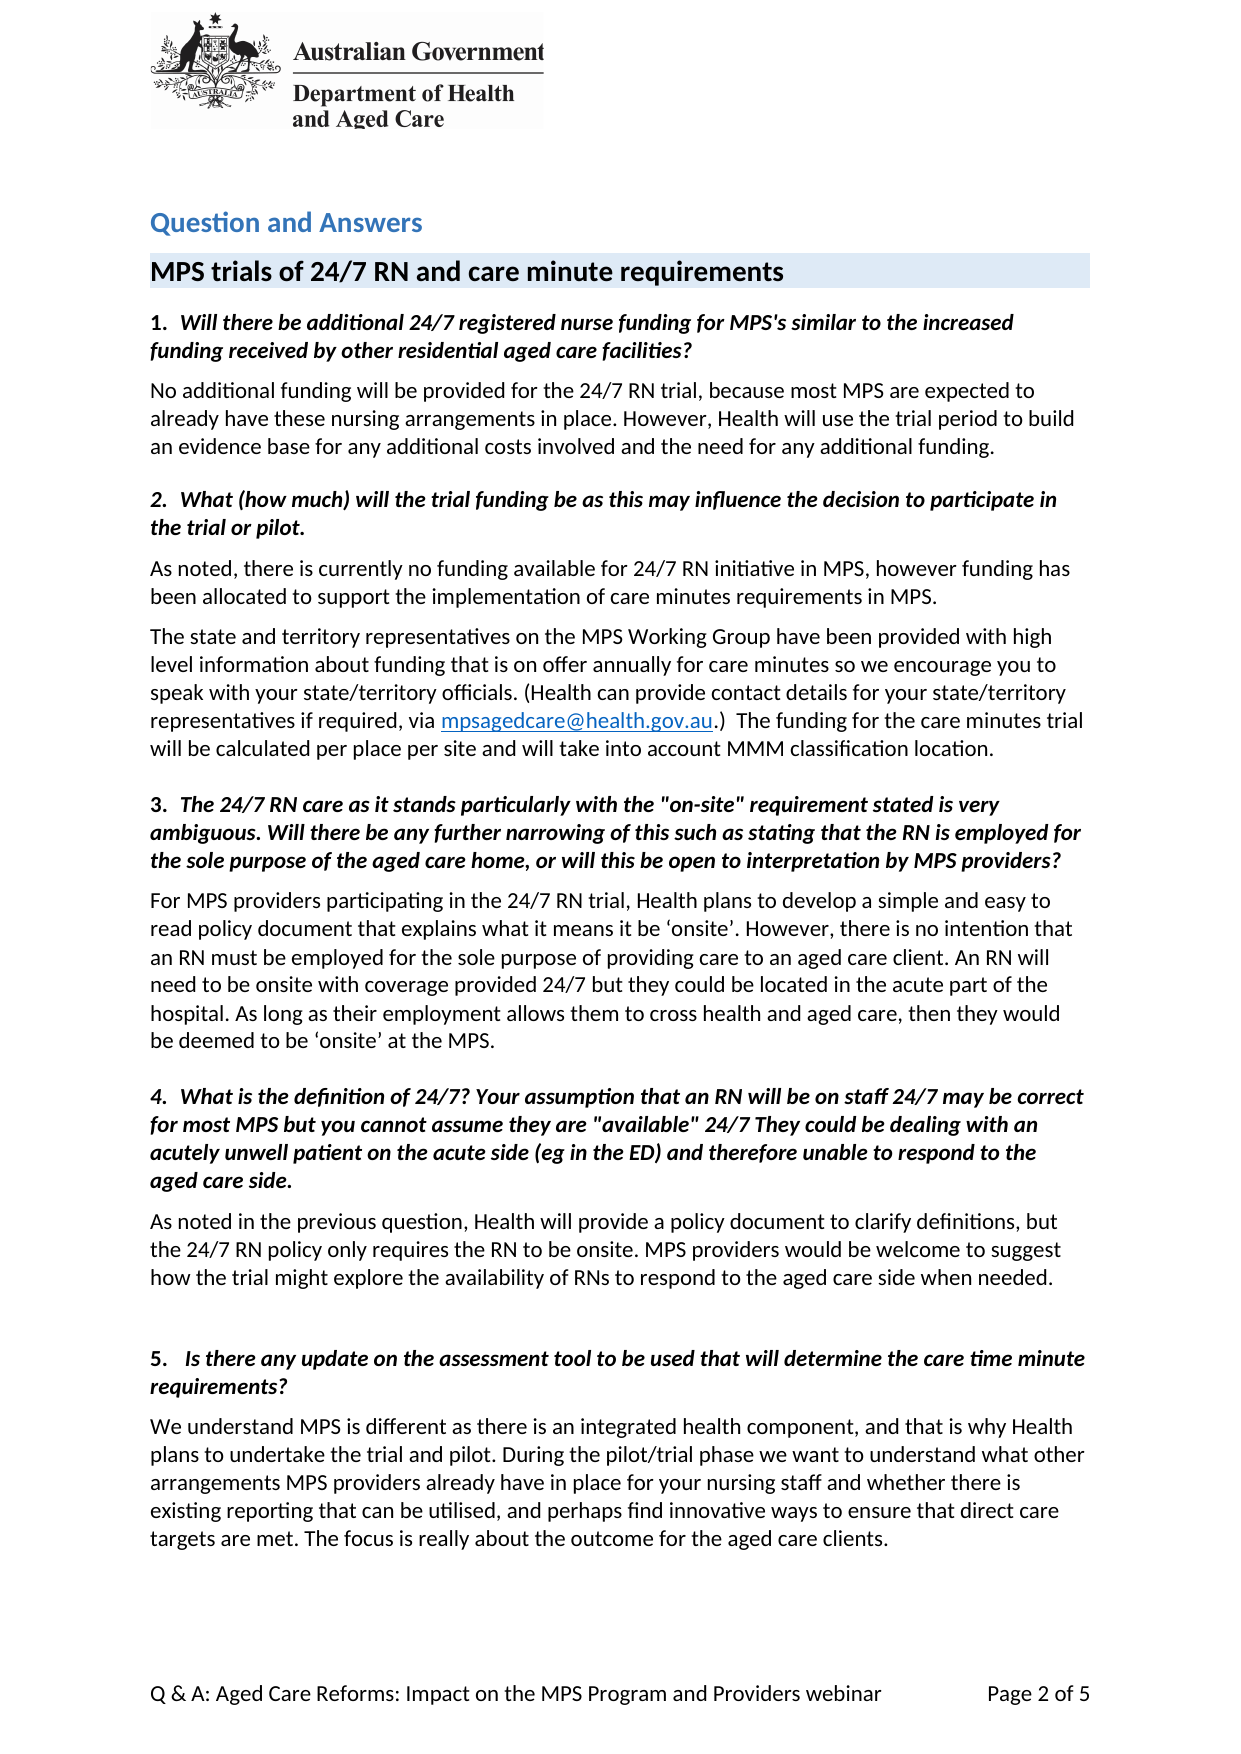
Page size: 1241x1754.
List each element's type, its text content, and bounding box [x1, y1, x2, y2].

text We understand MPS is different as there is an integrated health component, and that is why Health plans to undertake the trial and pilot. During the pilot/trial phase we want to understand what other arrangements MPS providers already have in place for your nursing staff and whether there is existing reporting that can be utilised, and perhaps find innovative ways to ensure that direct care targets are met. The focus is really about the outcome for the aged care clients. [150, 1412, 1090, 1552]
text As noted in the previous question, Health will provide a policy document to clarify definitions, but the 24/7 RN policy only requires the RN to be onsite. MPS providers would be welcome to suggest how the trial might explore the availability of RNs to respond to the aged care side when needed. [150, 1207, 1090, 1291]
text As noted, there is currently no funding available for 24/7 RN initiative in MPS, however funding has been allocated to support the implementation of care minutes requirements in MPS. [150, 554, 1090, 610]
subtitle Will there be additional 24/7 registered nurse funding for MPS's similar to the increased funding received by other residential aged care facilities? [150, 308, 1090, 364]
text For MPS providers participating in the 24/7 RN trial, Health plans to develop a simple and easy to read policy document that explains what it means it be ‘onsite’. However, there is no intention that an RN must be employed for the sole purpose of providing care to an aged care client. An RN will need to be onsite with coverage provided 24/7 but they could be located in the acute part of the hospital. As long as their employment allows them to cross health and aged care, then they would be deemed to be ‘onsite’ at the MPS. [150, 887, 1090, 1055]
text MPS trials of 24/7 RN and care minute requirements [150, 253, 1090, 288]
subtitle What is the definition of 24/7? Your assumption that an RN will be on staff 24/7 may be correct for most MPS but you cannot assume they are "available" 24/7 They could be dealing with an acutely unwell patient on the acute side (eg in the ED) and therefore unable to respond to the aged care side. [150, 1082, 1090, 1194]
text The state and territory representatives on the MPS Working Group have been provided with high level information about funding that is on offer annually for care minutes so we encourage you to speak with your state/territory officials. (Health can provide contact details for your state/territory representatives if required, via mpsagedcare@health.gov.au.) The funding for the care minutes trial will be calculated per place per site and will take into account MMM classification location. [150, 622, 1090, 762]
subtitle Is there any update on the assessment tool to be used that will determine the care time minute requirements? [150, 1344, 1090, 1400]
subtitle The 24/7 RN care as it stands particularly with the "on-site" requirement stated is very ambiguous. Will there be any further narrowing of this such as stating that the RN is employed for the sole purpose of the aged care home, or will this be open to interpretation by MPS providers? [150, 790, 1090, 874]
text No additional funding will be provided for the 24/7 RN trial, because most MPS are expected to already have these nursing arrangements in place. However, Health will use the trial period to build an evidence base for any additional costs involved and the need for any additional funding. [150, 376, 1090, 460]
picture [150, 12, 544, 129]
subtitle What (how much) will the trial funding be as this may influence the decision to participate in the trial or pilot. [150, 485, 1090, 541]
subtitle Question and Answers [150, 204, 1090, 240]
